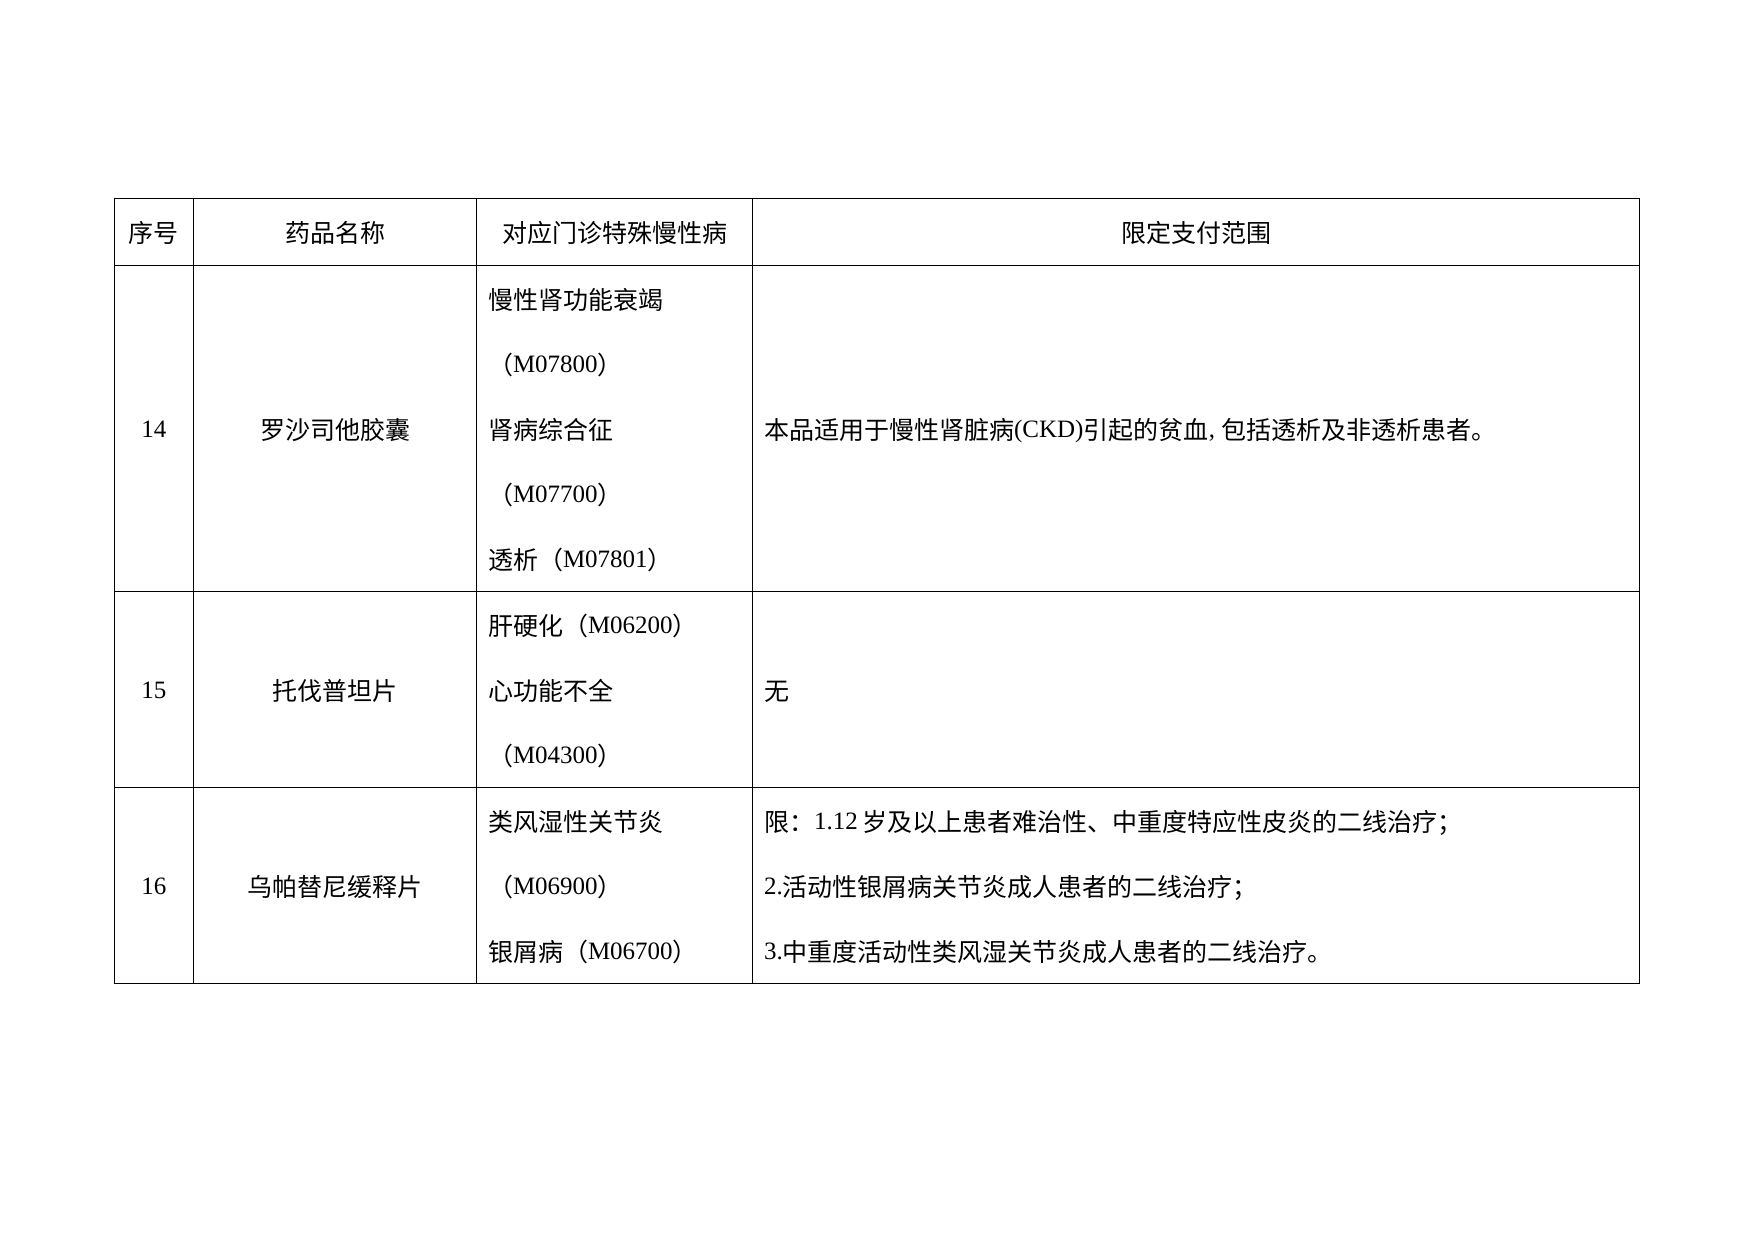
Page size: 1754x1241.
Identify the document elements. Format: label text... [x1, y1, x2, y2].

table_cell 乌帕替尼缓释片 [194, 788, 476, 983]
table_cell 14 [115, 266, 193, 591]
table_cell 限：1.12岁及以上患者难治性、中重度特应性皮炎的二线治疗； 2.活动性银屑病关节炎成人患者的二线治疗； 3.中重度活动性类风湿关节炎成人患者的二线治疗。 [753, 788, 1639, 983]
table_header 限定支付范围 [753, 199, 1639, 265]
table_cell 15 [115, 592, 193, 787]
table_cell 慢性肾功能衰竭（M07800） 肾病综合征（M07700） 透析（M07801） [477, 266, 752, 591]
table_header 药品名称 [194, 199, 476, 265]
table_cell 本品适用于慢性肾脏病(CKD)引起的贫血, 包括透析及非透析患者。 [753, 266, 1639, 591]
table_cell 罗沙司他胶囊 [194, 266, 476, 591]
table_cell 托伐普坦片 [194, 592, 476, 787]
table_header 序号 [115, 199, 193, 265]
table_cell 16 [115, 788, 193, 983]
table_cell 肝硬化（M06200） 心功能不全（M04300） [477, 592, 752, 787]
table_header 对应门诊特殊慢性病 [477, 199, 752, 265]
table_cell 类风湿性关节炎（M06900） 银屑病（M06700） [477, 788, 752, 983]
table_cell 无 [753, 592, 1639, 787]
